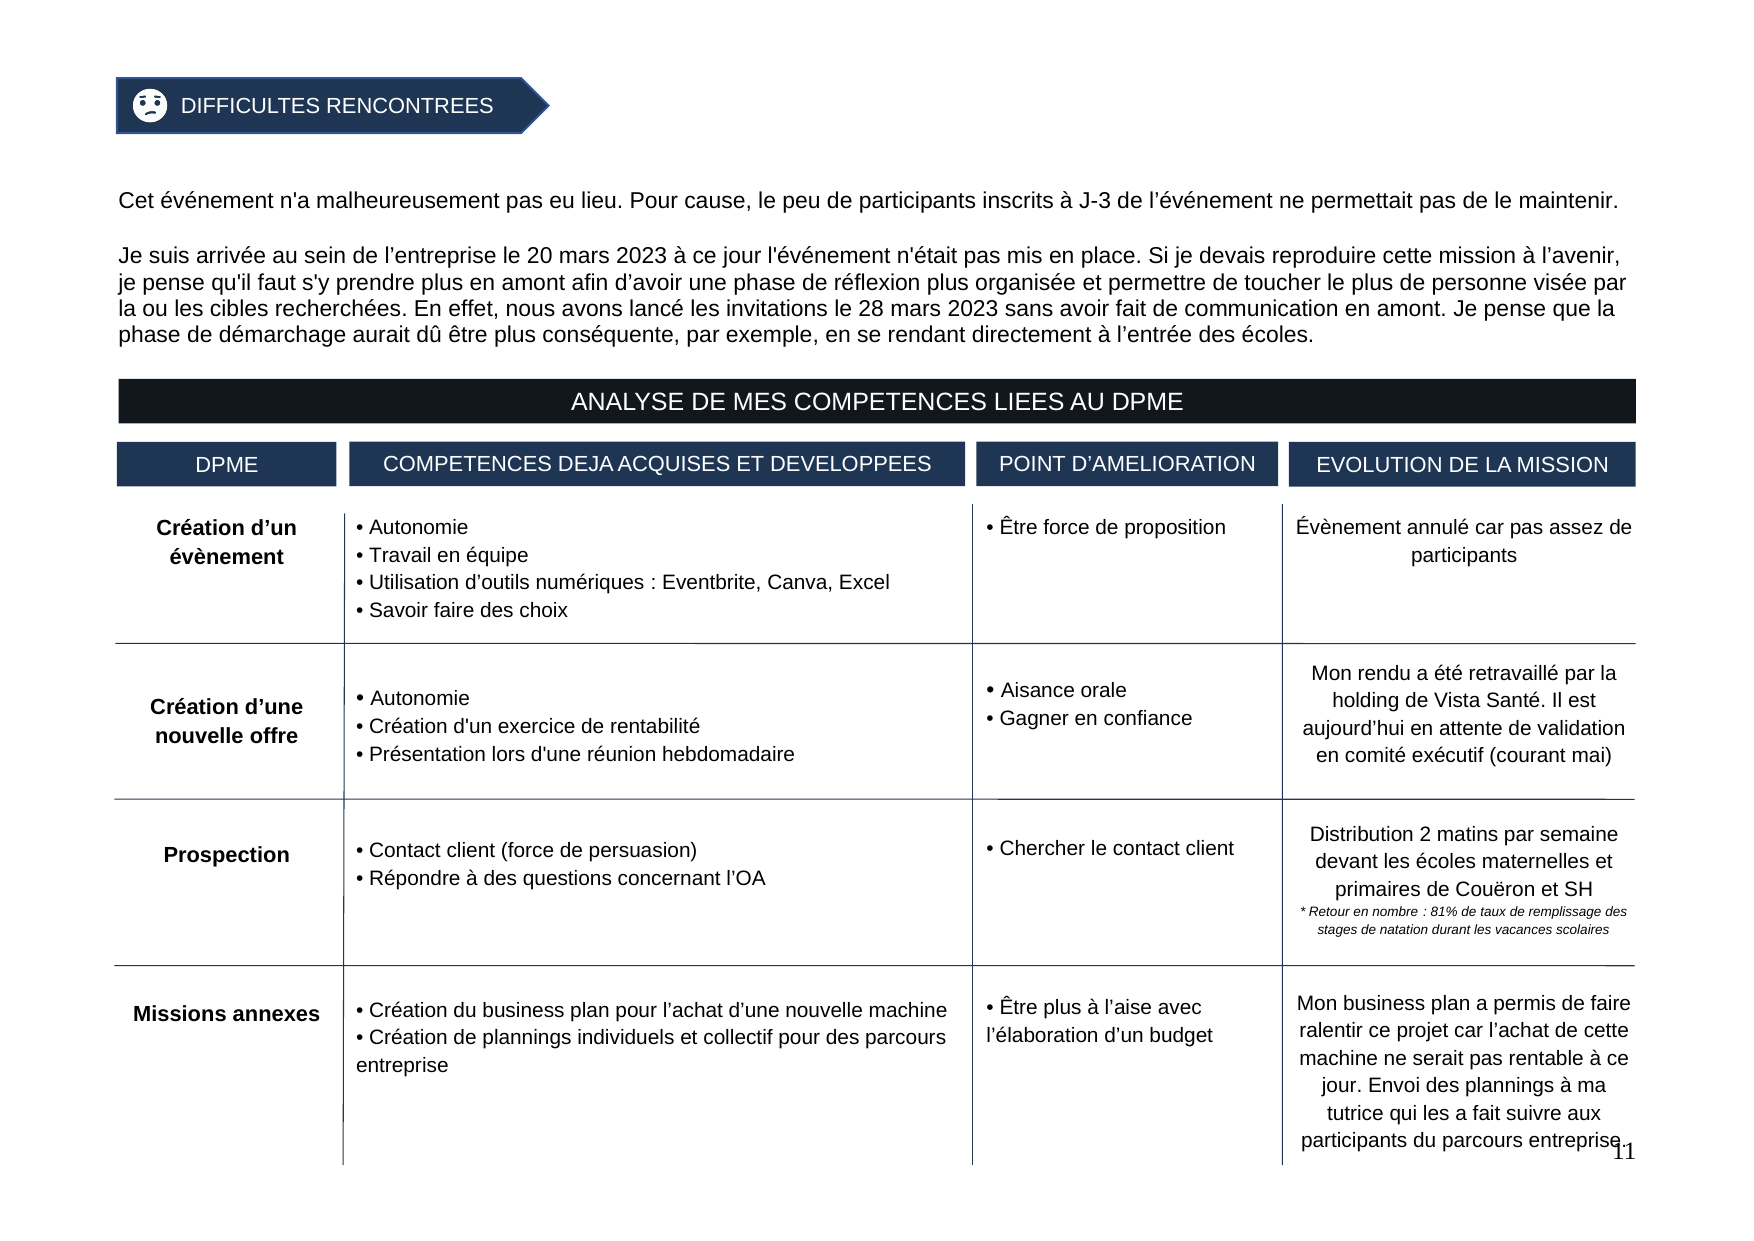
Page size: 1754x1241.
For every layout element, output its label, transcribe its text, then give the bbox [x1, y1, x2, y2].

text Je suis arrivée au sein de l’entreprise le 20 mars 2023 à ce jour l'événement n'était pas mis en place. Si je devais reproduire cette mission à l’avenir, je pense qu'il faut s'y prendre plus en amont afin d’avoir une phase de réflexion plus organisée et permettre de toucher le plus de personne visée par la ou les cibles recherchées. En effet, nous avons lancé les invitations le 28 mars 2023 sans avoir fait de communication en amont. Je pense que la phase de démarchage aurait dû être plus conséquente, par exemple, en se rendant directement à l’entrée des écoles. [118, 242, 1636, 348]
text Cet événement n'a malheureusement pas eu lieu. Pour cause, le peu de participants inscrits à J-3 de l’événement ne permettait pas de le maintenir. [118, 147, 1636, 213]
picture [128, 84, 172, 127]
